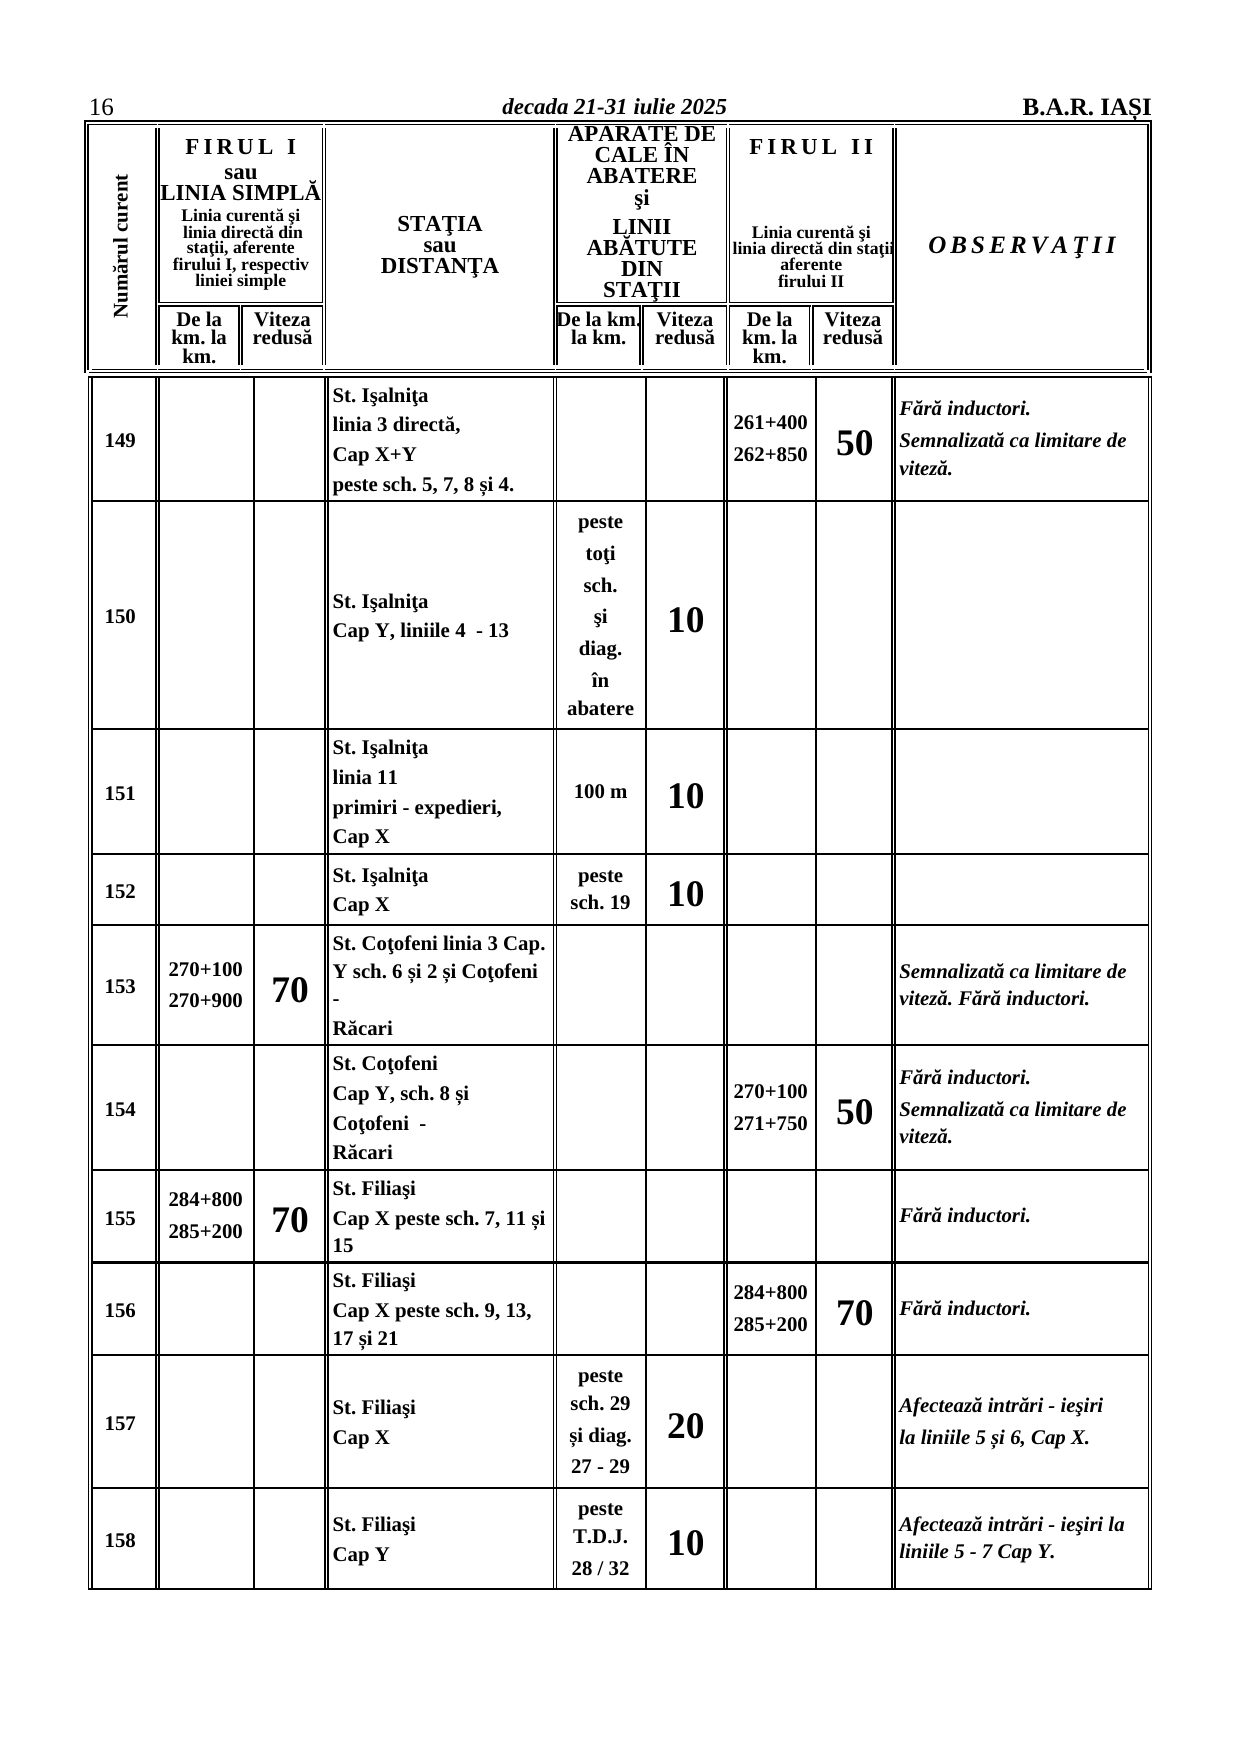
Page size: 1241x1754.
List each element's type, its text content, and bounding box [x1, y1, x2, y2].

table_cell St. Filiaşi Cap Y [329, 1489, 553, 1588]
table_cell 284+800 285+200 [160, 1171, 253, 1261]
table_cell [896, 855, 1148, 924]
table_cell St. Işalniţa Cap Y, liniile 4 - 13 [329, 502, 553, 728]
table_cell Afectează intrări - ieşiri la liniile 5 - 7 Cap Y. [896, 1489, 1148, 1588]
table_cell [93, 1171, 155, 1261]
table_cell 50 [817, 378, 891, 500]
table_cell [160, 1356, 253, 1487]
table_cell [728, 1489, 815, 1588]
table_cell 270+100 270+900 [160, 926, 253, 1044]
table_cell [160, 1489, 253, 1588]
table_cell [255, 1264, 324, 1354]
table_cell [93, 1046, 155, 1169]
table_cell [817, 1489, 891, 1588]
table_cell 70 [817, 1264, 891, 1354]
table_cell [896, 502, 1148, 728]
table_cell [647, 926, 723, 1044]
table_cell [93, 926, 155, 1044]
table_cell [255, 502, 324, 728]
table_cell [93, 1356, 155, 1487]
table_cell [160, 855, 253, 924]
table_cell [647, 1264, 723, 1354]
table_cell peste sch. 29 și diag. 27 - 29 [557, 1356, 645, 1487]
table_cell 284+800 285+200 [728, 1264, 815, 1354]
table_cell St. Filiaşi Cap X [329, 1356, 553, 1487]
table_cell [817, 730, 891, 853]
table_cell [160, 730, 253, 853]
table_cell [160, 1264, 253, 1354]
table_cell St. Coţofeni Cap Y, sch. 8 și Coţofeni - Răcari [329, 1046, 553, 1169]
table_cell Fără inductori. [896, 1171, 1148, 1261]
table_cell [728, 730, 815, 853]
table_cell [728, 855, 815, 924]
table_cell [728, 1171, 815, 1261]
table_cell [817, 1356, 891, 1487]
table_cell [647, 378, 723, 500]
table_cell 100 m [557, 730, 645, 853]
table_cell [817, 1171, 891, 1261]
table_cell St. Işalniţa Cap X [329, 855, 553, 924]
table_cell Fără inductori. [896, 1264, 1148, 1354]
table_cell [817, 926, 891, 1044]
table_cell [255, 855, 324, 924]
table_cell 270+100 271+750 [728, 1046, 815, 1169]
table_cell [557, 1046, 645, 1169]
table_cell [160, 502, 253, 728]
table_cell peste toţi sch. şi diag. în abatere [557, 502, 645, 728]
table_cell 70 [255, 1171, 324, 1261]
table_cell [93, 502, 155, 728]
table_cell [255, 378, 324, 500]
table_cell [817, 855, 891, 924]
table_cell [817, 502, 891, 728]
table_cell [728, 926, 815, 1044]
table_cell 10 [647, 855, 723, 924]
table_cell 10 [647, 1489, 723, 1588]
table_cell 10 [647, 730, 723, 853]
table_cell [93, 378, 155, 500]
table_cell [896, 378, 1148, 500]
table_cell [93, 855, 155, 924]
table_cell Fără inductori. Semnalizată ca limitare de viteză. [896, 1046, 1148, 1169]
table_cell [255, 730, 324, 853]
table_cell 50 [817, 1046, 891, 1169]
table_cell St. Coţofeni linia 3 Cap. Y sch. 6 și 2 și Coţofeni - Răcari [329, 926, 553, 1044]
table_cell [557, 1264, 645, 1354]
table_cell [557, 378, 645, 500]
table_cell St. Işalniţa linia 3 directă, Cap X+Y peste sch. 5, 7, 8 și 4. [329, 378, 553, 500]
table_cell [160, 378, 253, 500]
table_cell peste sch. 19 [557, 855, 645, 924]
table_cell [255, 1489, 324, 1588]
table_cell St. Filiaşi Cap X peste sch. 9, 13, 17 și 21 [329, 1264, 553, 1354]
table_cell [255, 1356, 324, 1487]
table_cell 10 [647, 502, 723, 728]
table_cell [647, 1171, 723, 1261]
table_cell [160, 1046, 253, 1169]
table_cell 70 [255, 926, 324, 1044]
table_cell Semnalizată ca limitare de viteză. Fără inductori. [896, 926, 1148, 1044]
table_cell [557, 1171, 645, 1261]
table_cell [93, 1489, 155, 1588]
table_cell [728, 1356, 815, 1487]
table_cell [255, 1046, 324, 1169]
table_cell 20 [647, 1356, 723, 1487]
table_cell [647, 1046, 723, 1169]
table_cell [896, 730, 1148, 853]
table_cell 261+400 262+850 [728, 378, 815, 500]
table_cell Afectează intrări - ieşiri la liniile 5 și 6, Cap X. [896, 1356, 1148, 1487]
table_cell St. Işalniţa linia 11 primiri - expedieri, Cap X [329, 730, 553, 853]
table_cell St. Filiaşi Cap X peste sch. 7, 11 și 15 [329, 1171, 553, 1261]
table_cell peste T.D.J. 28 / 32 [557, 1489, 645, 1588]
table_cell [93, 730, 155, 853]
table_cell [93, 1264, 155, 1354]
table_cell [557, 926, 645, 1044]
table_cell [728, 502, 815, 728]
